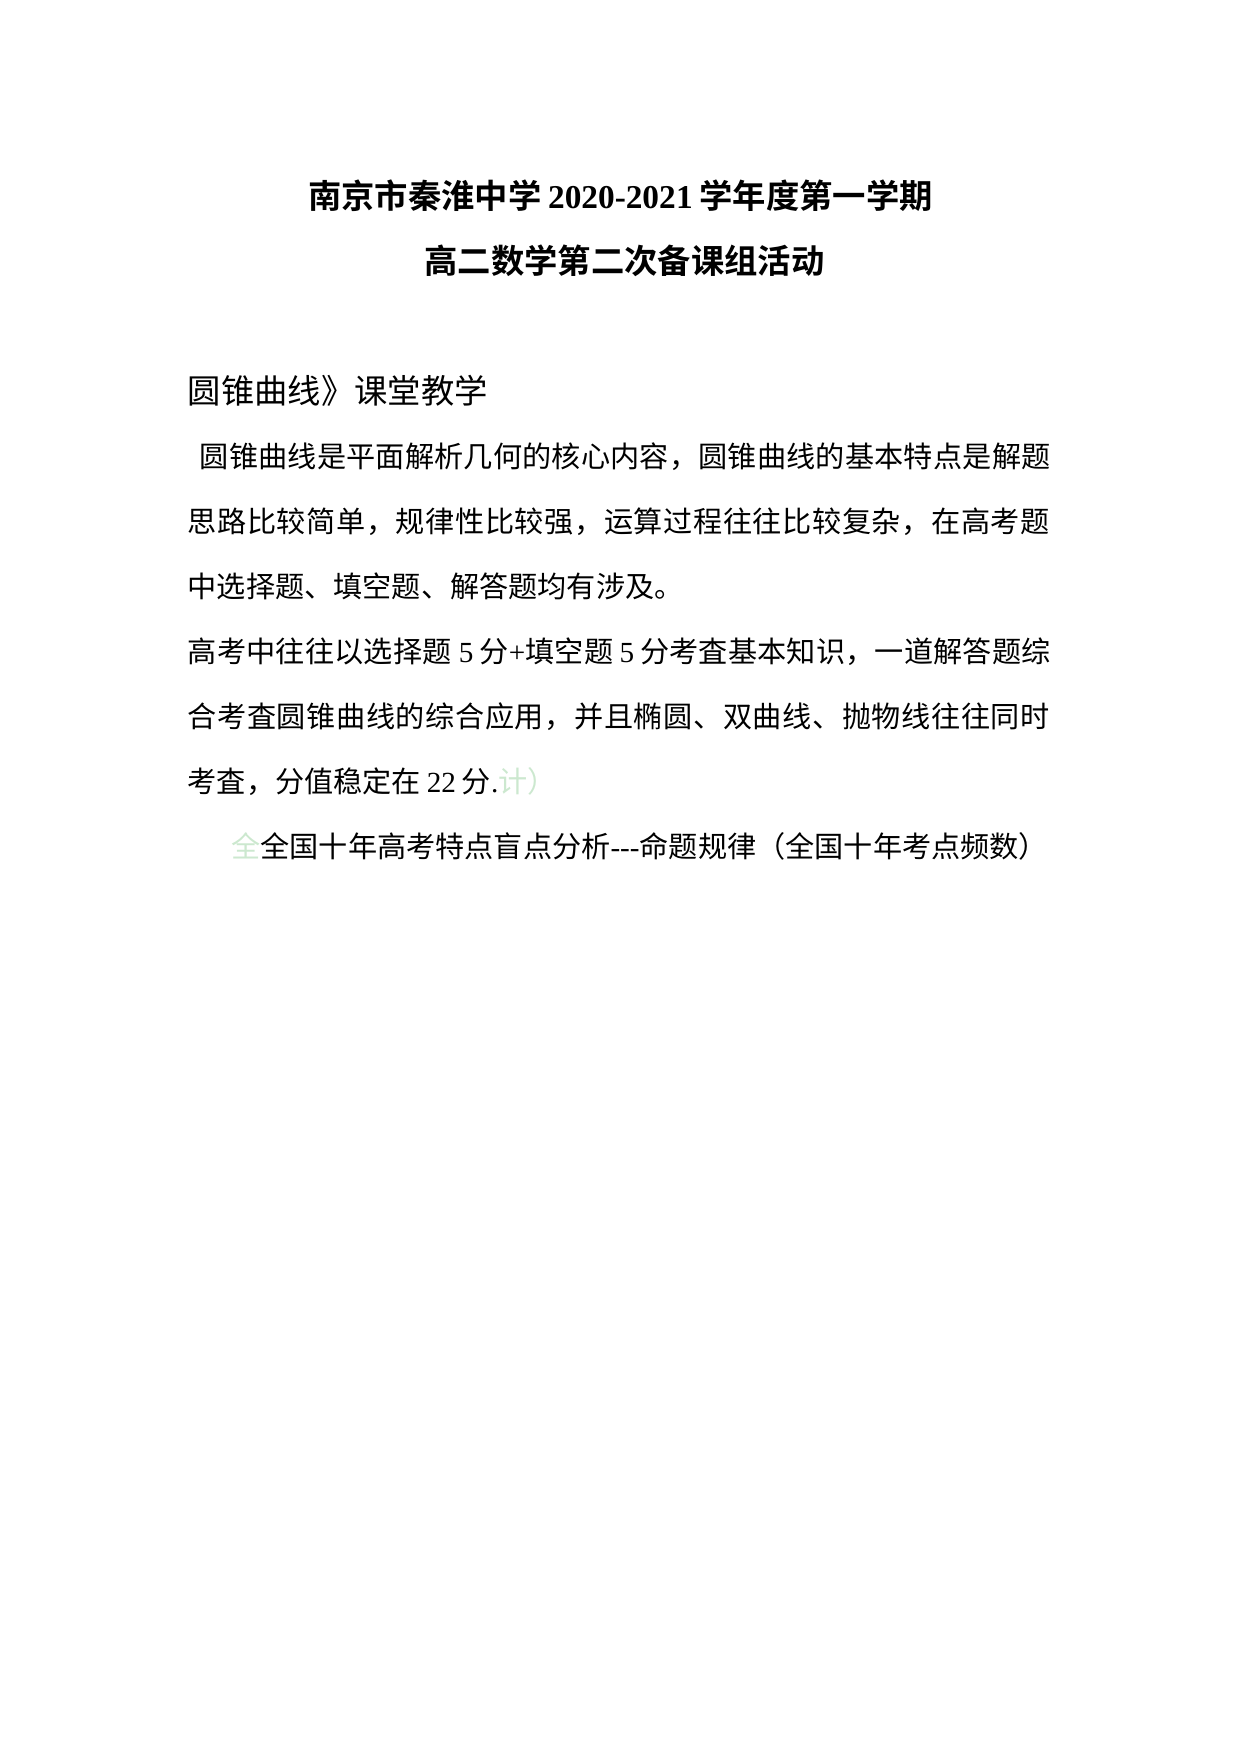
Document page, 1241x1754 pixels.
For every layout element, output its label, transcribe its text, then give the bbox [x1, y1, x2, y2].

list 圆锥曲线是平面解析几何的核心内容，圆锥曲线的基本特点是解题思路比较简单，规律性比较强，运算过程往往比较复杂，在高考题中选择题、填空题、解答题均有涉及。 [187, 422, 1053, 617]
list 全全国十年高考特点盲点分析---命题规律（全国十年考点频数） [187, 812, 1053, 877]
text 高二数学第二次备课组活动 [187, 227, 1053, 292]
list 高考中往往以选择题5分+填空题5分考査基本知识，一道解答题综合考査圆锥曲线的综合应用，并且椭圆、双曲线、抛物线往往同时考査，分值稳定在22分.计） [187, 617, 1053, 812]
text 南京市秦淮中学2020-2021学年度第一学期 [187, 162, 1053, 227]
list 圆锥曲线》课堂教学 [187, 357, 1053, 422]
